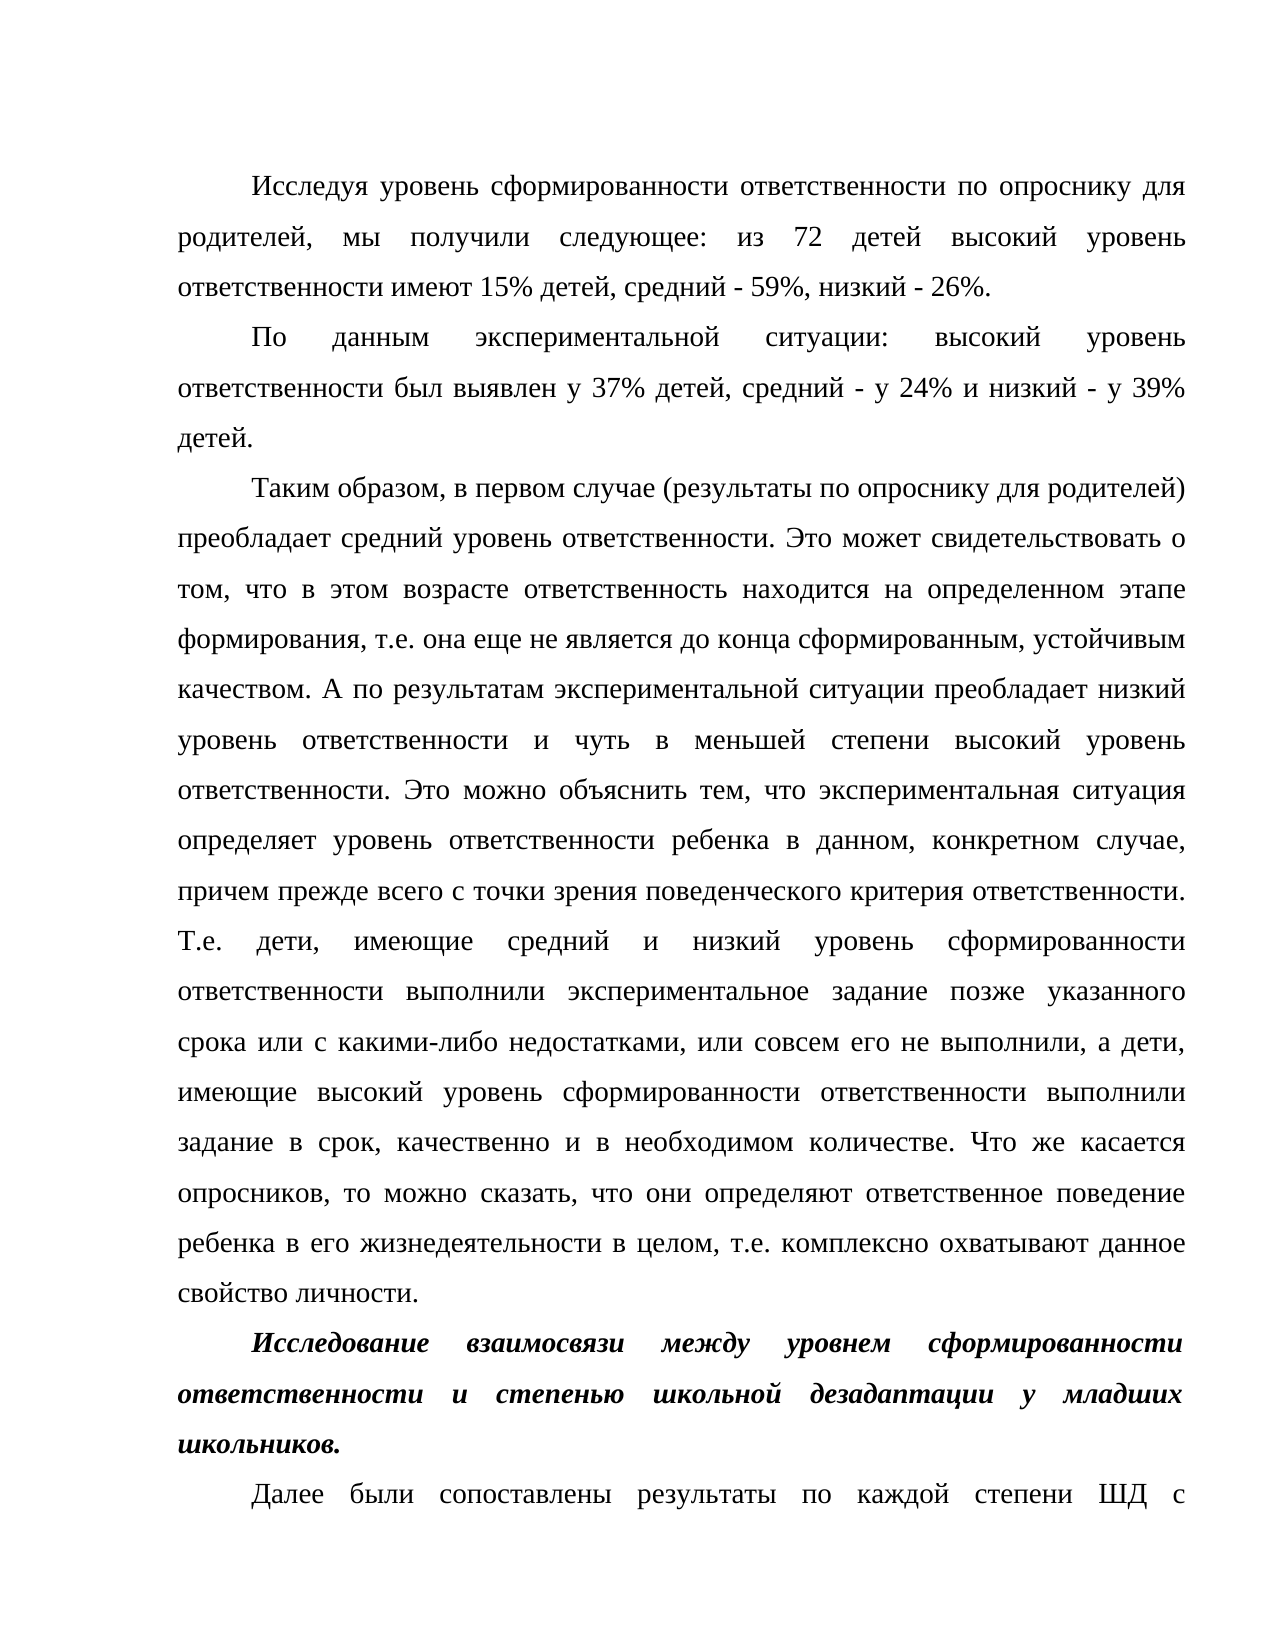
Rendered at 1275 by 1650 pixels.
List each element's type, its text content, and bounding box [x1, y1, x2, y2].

text По данным экспериментальной ситуации: высокий уровень ответственности был выявлен у 37% детей, средний - у 24% и низкий - у 39% детей. [177, 319, 1186, 453]
text Исследуя уровень сформированности ответственности по опроснику для родителей, мы получили следующее: из 72 детей высокий уровень ответственности имеют 15% детей, средний - 59%, низкий - 26%. [177, 168, 1186, 303]
text Таким образом, в первом случае (результаты по опроснику для родителей) преобладает средний уровень ответственности. Это может свидетельствовать о том, что в этом возрасте ответственность находится на определенном этапе формирования, т.е. она еще не является до конца сформированным, устойчивым качеством. А по результатам экспериментальной ситуации преобладает низкий уровень ответственности и чуть в меньшей степени высокий уровень ответственности. Это можно объяснить тем, что экспериментальная ситуация определяет уровень ответственности ребенка в данном, конкретном случае, причем прежде всего с точки зрения поведенческого критерия ответственности. Т.е. дети, имеющие средний и низкий уровень сформированности ответственности выполнили экспериментальное задание позже указанного срока или с какими-либо недостатками, или совсем его не выполнили, а дети, имеющие высокий уровень сформированности ответственности выполнили задание в срок, качественно и в необходимом количестве. Что же касается опросников, то можно сказать, что они определяют ответственное поведение ребенка в его жизнедеятельности в целом, т.е. комплексно охватывают данное свойство личности. [177, 470, 1186, 1309]
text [177, 1477, 1186, 1510]
text Исследование взаимосвязи между уровнем сформированности ответственности и степенью школьной дезадаптации у младших школьников. [177, 1326, 1186, 1460]
